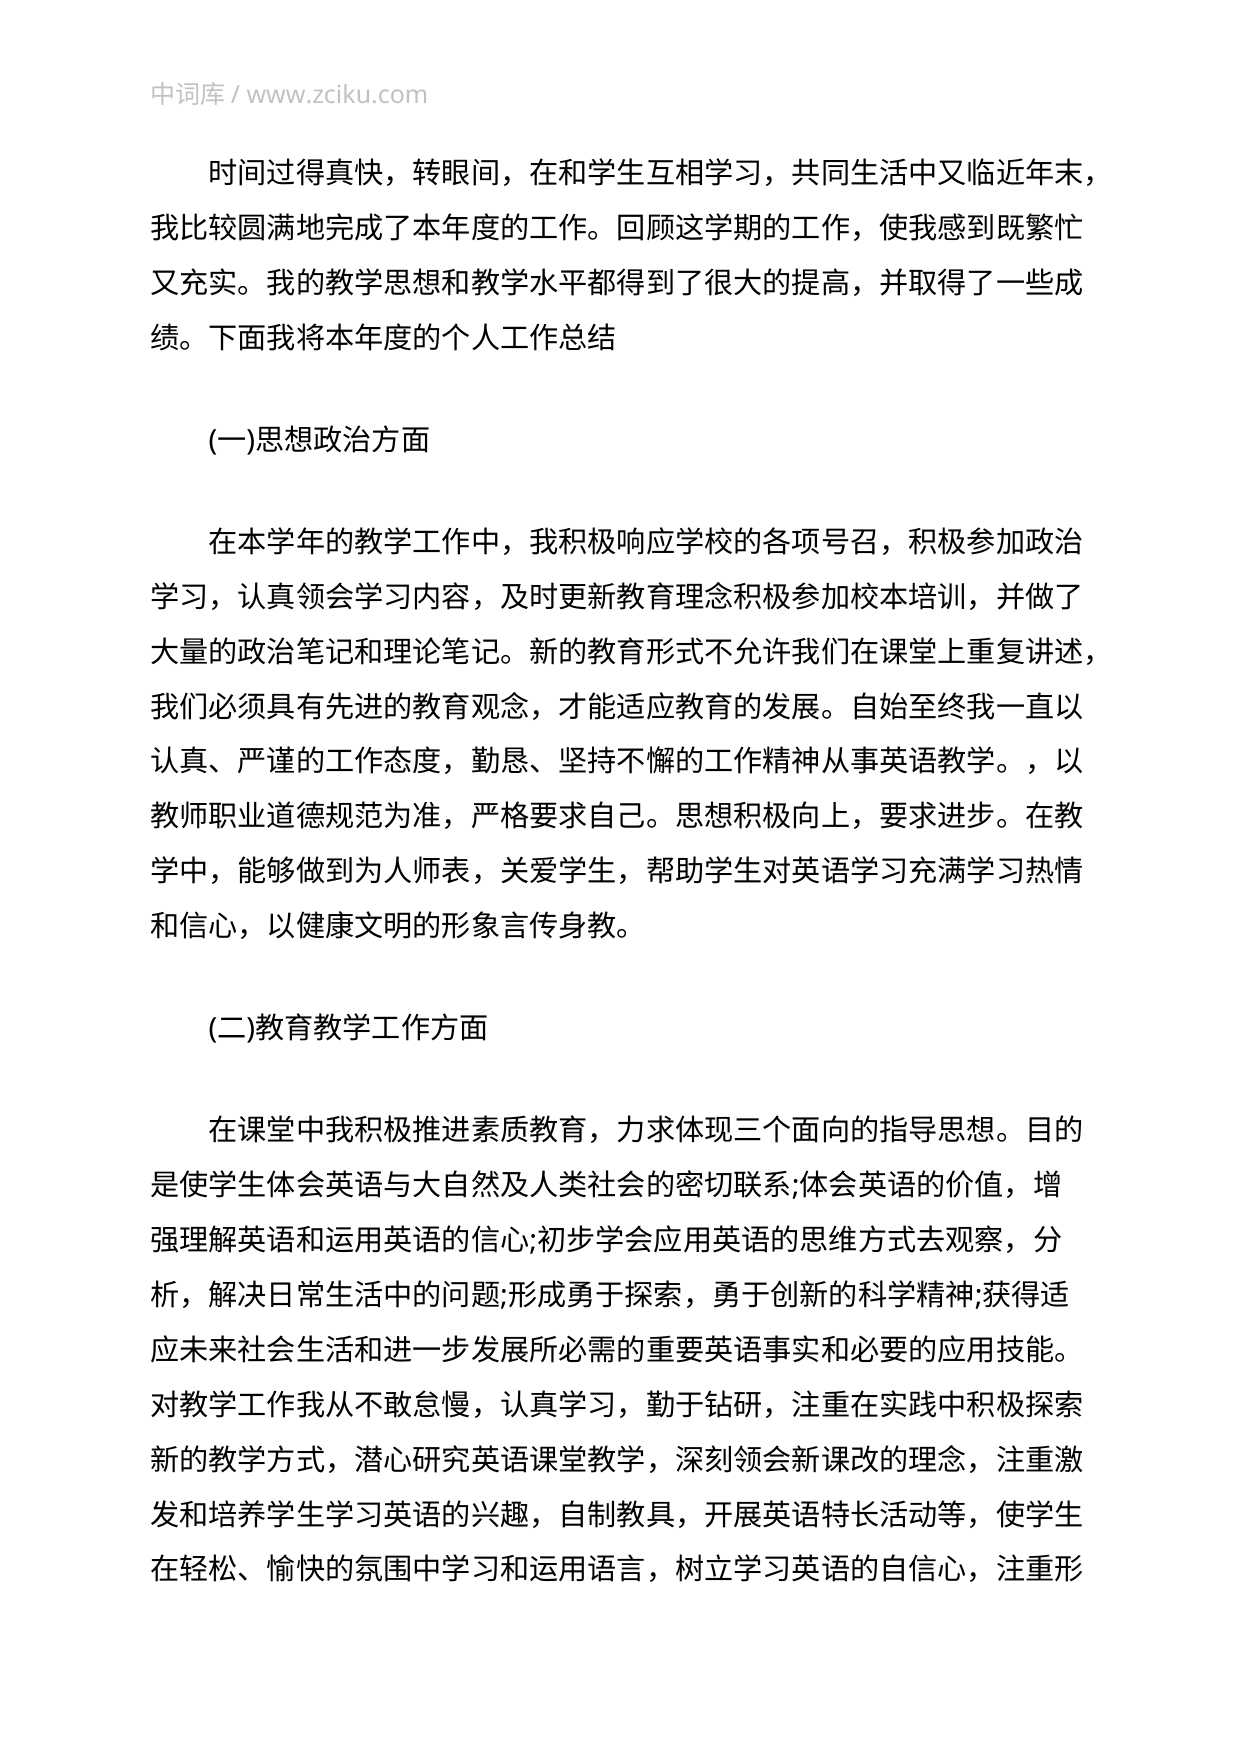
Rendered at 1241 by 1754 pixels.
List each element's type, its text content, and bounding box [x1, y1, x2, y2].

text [150, 1106, 1090, 1588]
text 在本学年的教学工作中，我积极响应学校的各项号召，积极参加政治学习，认真领会学习内容，及时更新教育理念积极参加校本培训，并做了大量的政治笔记和理论笔记。新的教育形式不允许我们在课堂上重复讲述，我们必须具有先进的教育观念，才能适应教育的发展。自始至终我一直以认真、严谨的工作态度，勤恳、坚持不懈的工作精神从事英语教学。，以教师职业道德规范为准，严格要求自己。思想积极向上，要求进步。在教学中，能够做到为人师表，关爱学生，帮助学生对英语学习充满学习热情和信心，以健康文明的形象言传身教。 [150, 518, 1090, 945]
text 时间过得真快，转眼间，在和学生互相学习，共同生活中又临近年末，我比较圆满地完成了本年度的工作。回顾这学期的工作，使我感到既繁忙又充实。我的教学思想和教学水平都得到了很大的提高，并取得了一些成绩。下面我将本年度的个人工作总结 [150, 150, 1090, 357]
text (一)思想政治方面 [150, 416, 1090, 459]
text (二)教育教学工作方面 [150, 1004, 1090, 1047]
